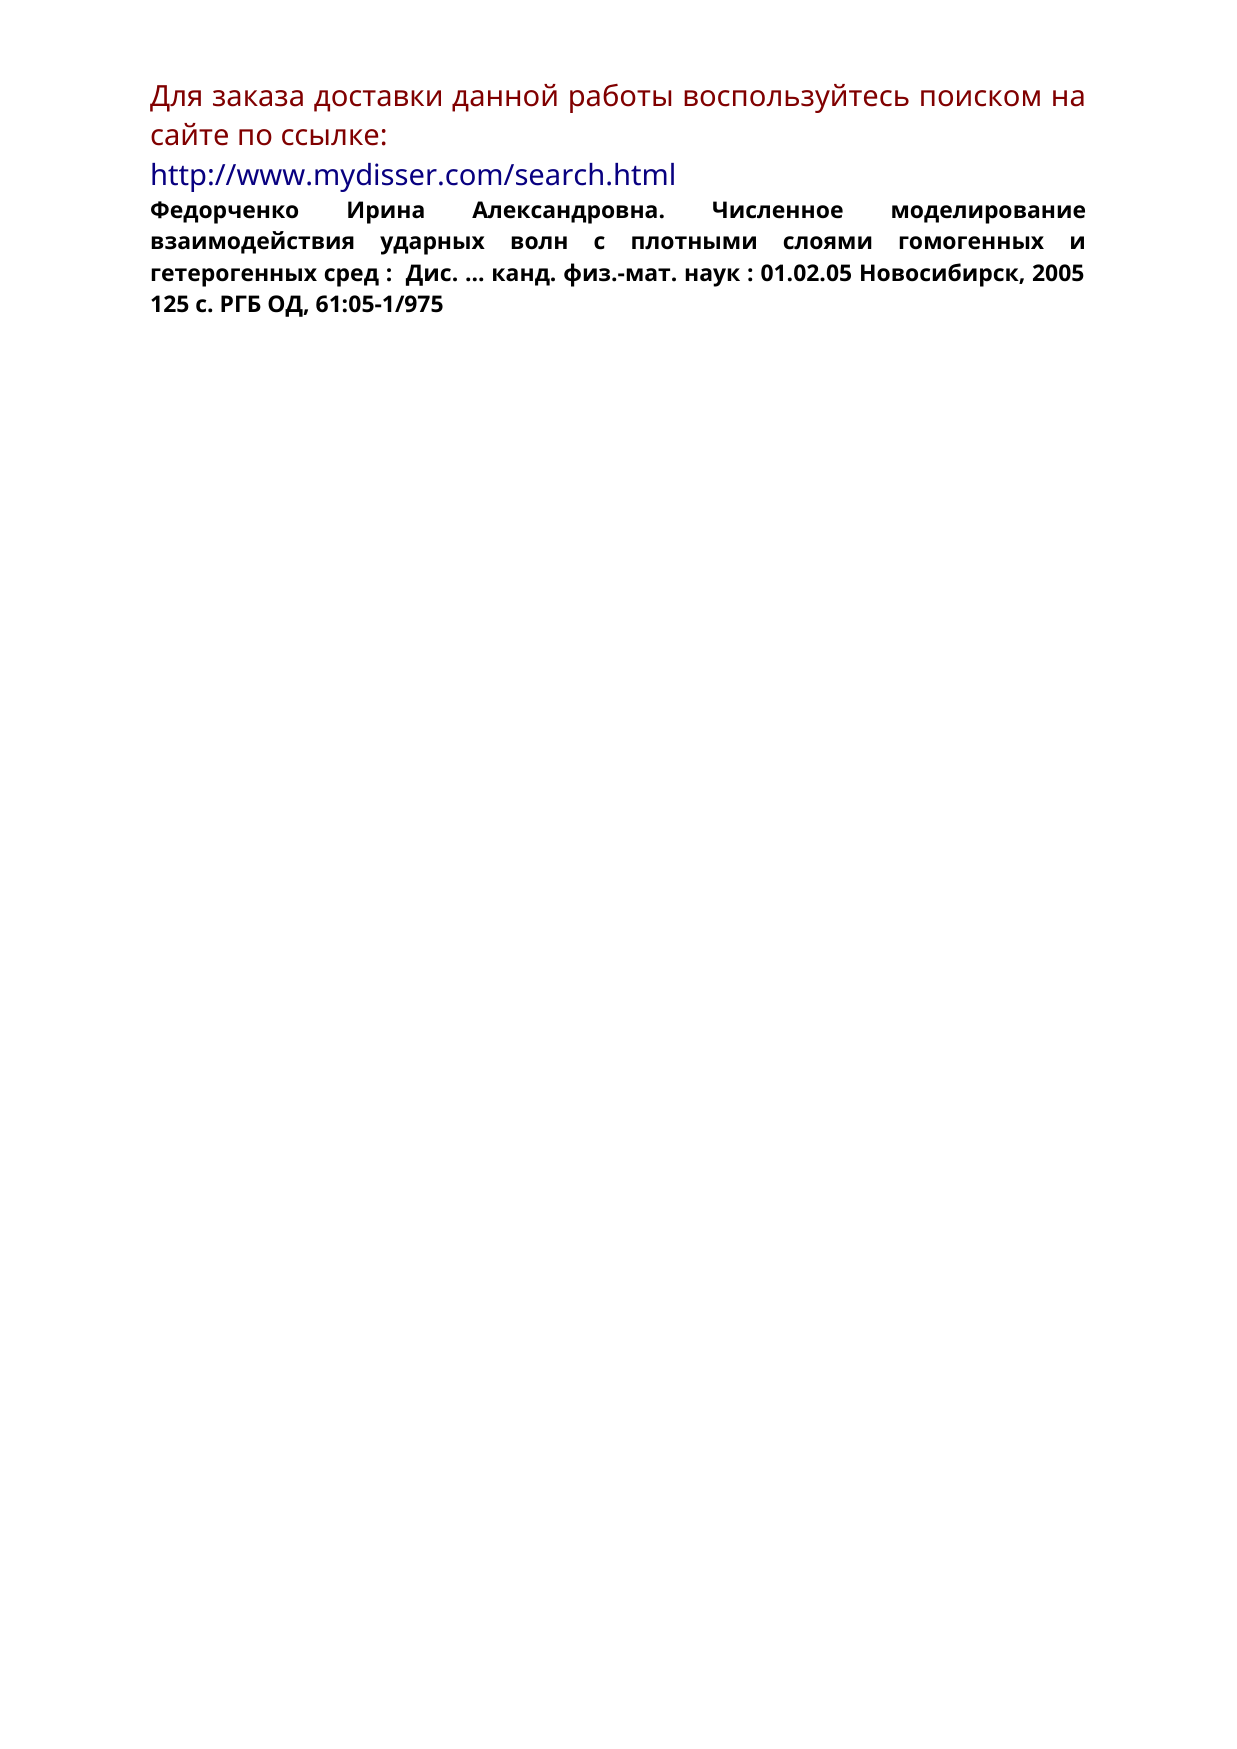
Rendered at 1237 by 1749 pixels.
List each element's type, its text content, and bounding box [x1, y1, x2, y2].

text Федорченко Ирина Александровна. Численное моделирование взаимодействия ударных волн с плотными слоями гомогенных и гетерогенных сред : Дис. ... канд. физ.-мат. наук : 01.02.05 Новосибирск, 2005 125 с. РГБ ОД, 61:05-1/975 [150, 194, 1086, 319]
